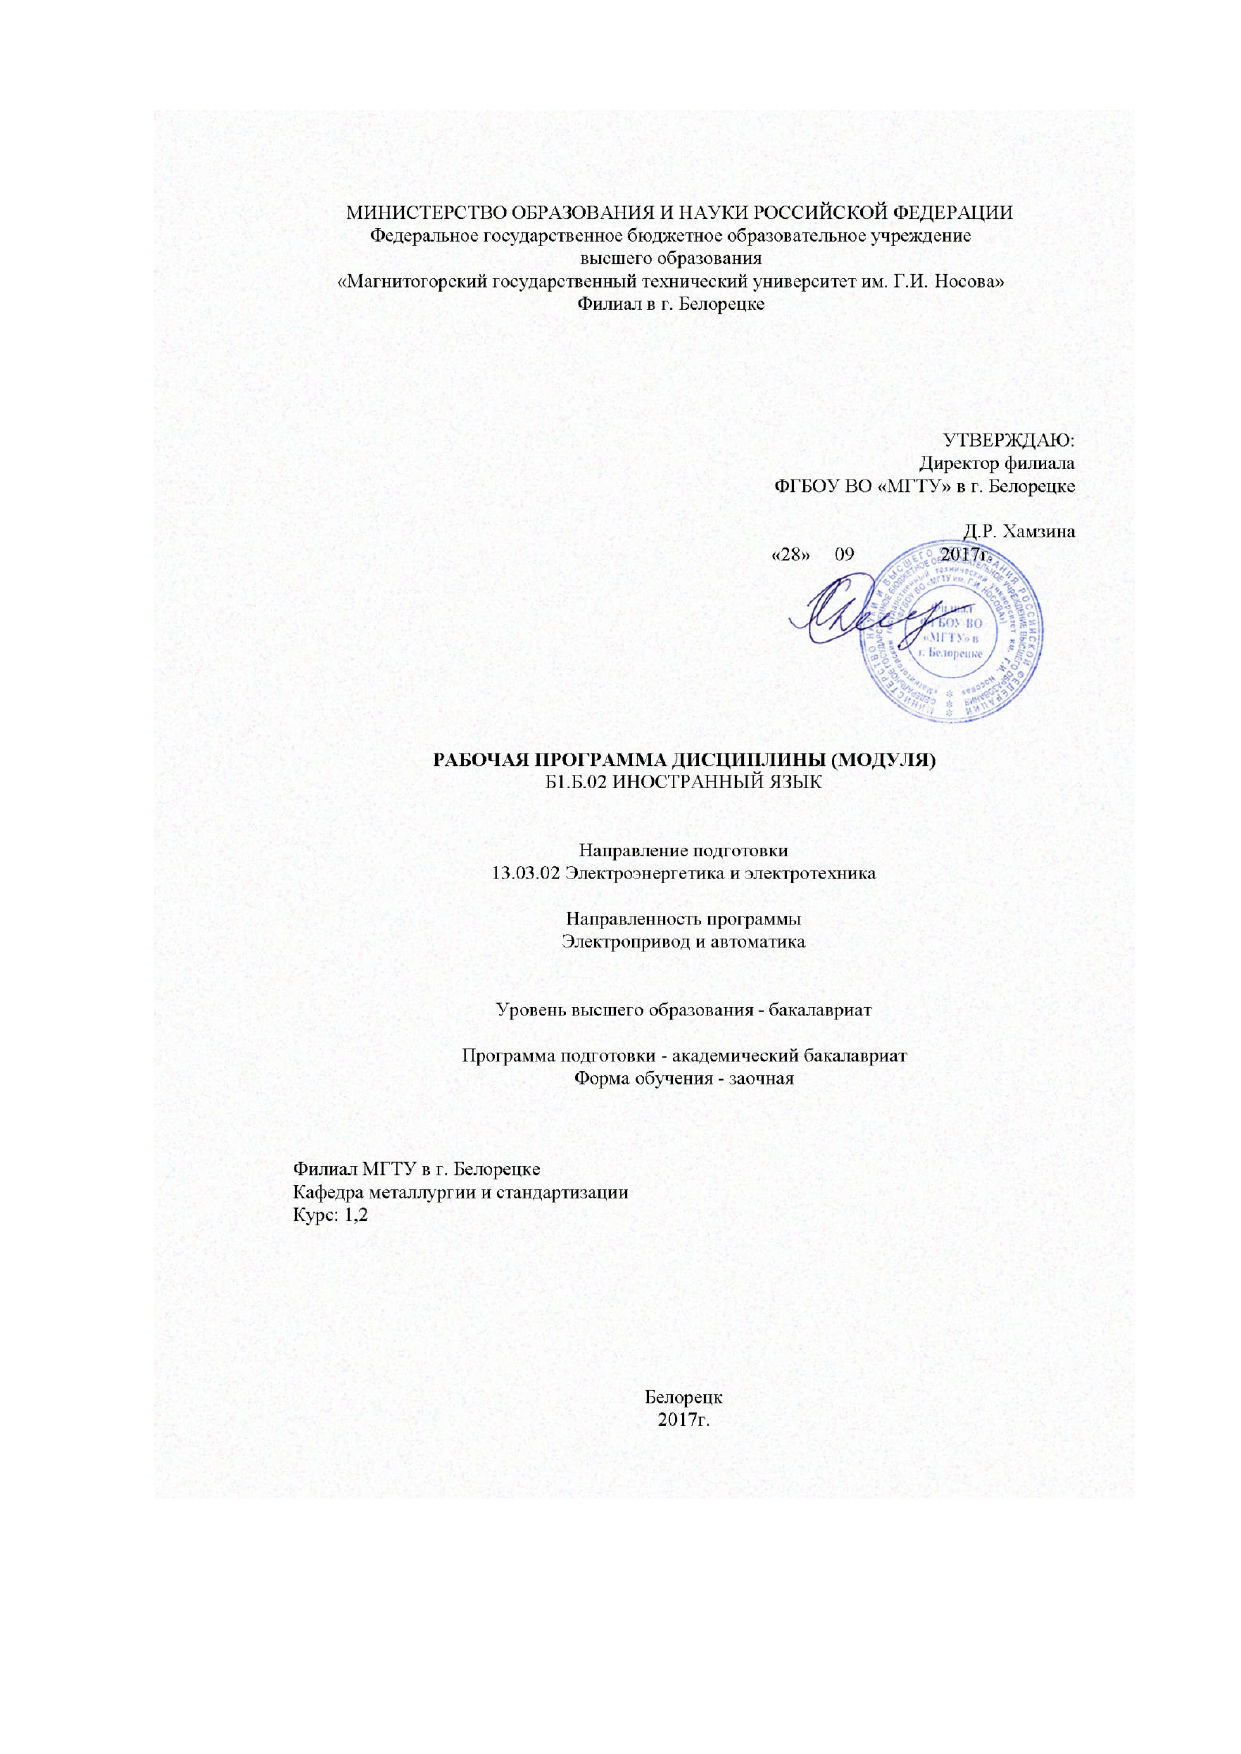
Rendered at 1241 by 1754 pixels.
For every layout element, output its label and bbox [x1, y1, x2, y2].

picture [154, 110, 1136, 1499]
